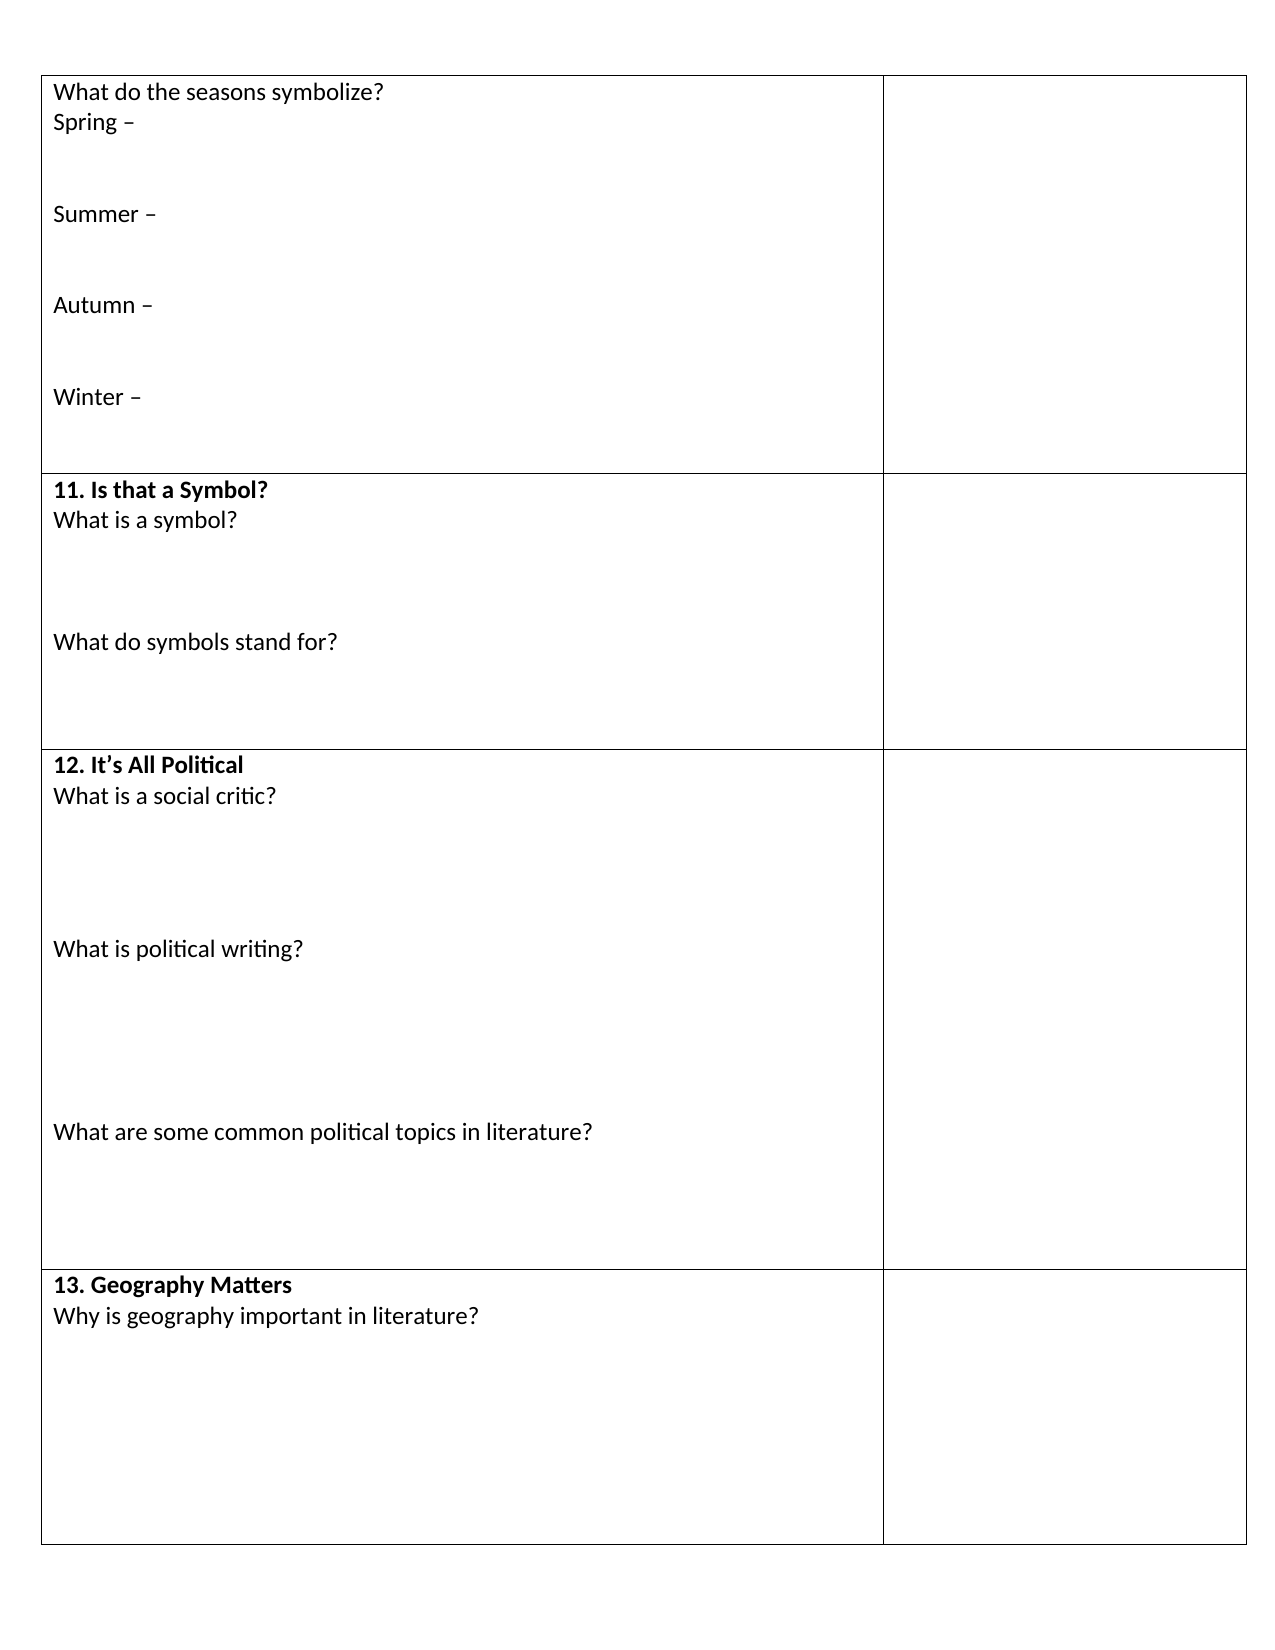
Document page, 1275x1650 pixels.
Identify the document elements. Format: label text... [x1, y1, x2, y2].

table_cell [884, 474, 1246, 748]
table_cell 12. It’s All Political What is a social critic? What is political writing? What are some common political topics in literature? [42, 750, 883, 1268]
table_cell [884, 76, 1246, 473]
table_cell [884, 1270, 1246, 1544]
table_cell [884, 750, 1246, 1268]
table_cell 11. Is that a Symbol? What is a symbol? What do symbols stand for? [42, 474, 883, 748]
table_cell 13. Geography Matters Why is geography important in literature? [42, 1270, 883, 1544]
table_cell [42, 76, 883, 473]
